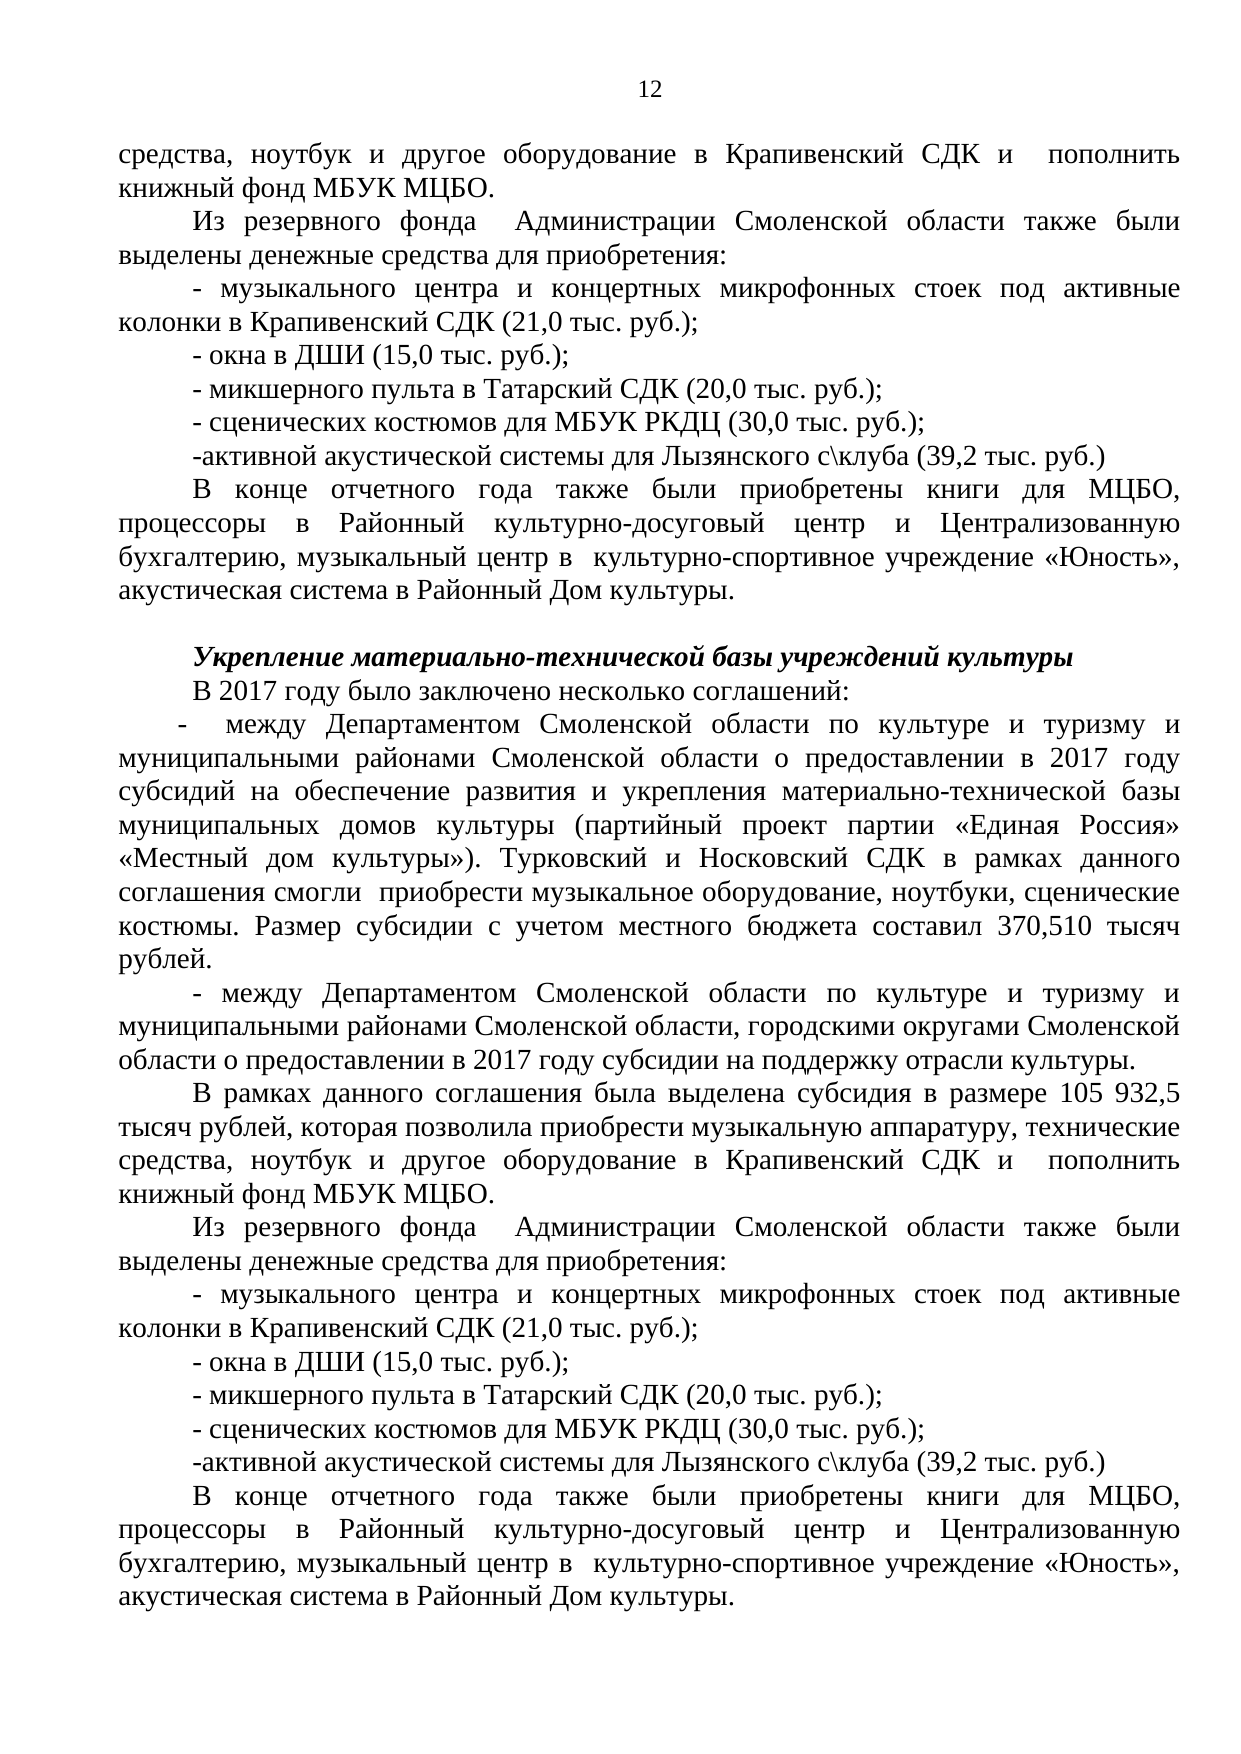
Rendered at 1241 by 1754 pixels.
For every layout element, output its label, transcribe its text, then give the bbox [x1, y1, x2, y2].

text Укрепление материально-технической базы учреждений культуры [118, 639, 1181, 673]
text - между Департаментом Смоленской области по культуре и туризму и муниципальными районами Смоленской области о предоставлении в 2017 году субсидий на обеспечение развития и укрепления материально-технической базы муниципальных домов культуры (партийный проект партии «Единая Россия» «Местный дом культуры»). Турковский и Носковский СДК в рамках данного соглашения смогли приобрести музыкальное оборудование, ноутбуки, сценические костюмы. Размер субсидии с учетом местного бюджета составил 370,510 тысяч рублей. [118, 706, 1181, 975]
text Из резервного фонда Администрации Смоленской области также были выделены денежные средства для приобретения: [118, 203, 1181, 270]
text В конце отчетного года также были приобретены книги для МЦБО, процессоры в Районный культурно-досуговый центр и Централизованную бухгалтерию, музыкальный центр в культурно-спортивное учреждение «Юность», акустическая система в Районный Дом культуры. [118, 472, 1181, 606]
text - окна в ДШИ (15,0 тыс. руб.); [118, 337, 1181, 371]
text Из резервного фонда Администрации Смоленской области также были выделены денежные средства для приобретения: [118, 1209, 1181, 1277]
text - сценических костюмов для МБУК РКДЦ (30,0 тыс. руб.); [118, 404, 1181, 438]
text В конце отчетного года также были приобретены книги для МЦБО, процессоры в Районный культурно-досуговый центр и Централизованную бухгалтерию, музыкальный центр в культурно-спортивное учреждение «Юность», акустическая система в Районный Дом культуры. [118, 1478, 1181, 1612]
text - микшерного пульта в Татарский СДК (20,0 тыс. руб.); [118, 371, 1181, 404]
text - музыкального центра и концертных микрофонных стоек под активные колонки в Крапивенский СДК (21,0 тыс. руб.); [118, 270, 1181, 337]
text - между Департаментом Смоленской области по культуре и туризму и муниципальными районами Смоленской области, городскими округами Смоленской области о предоставлении в 2017 году субсидии на поддержку отрасли культуры. [118, 975, 1181, 1075]
text В 2017 году было заключено несколько соглашений: [118, 673, 1181, 706]
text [118, 136, 1181, 203]
text - музыкального центра и концертных микрофонных стоек под активные колонки в Крапивенский СДК (21,0 тыс. руб.); [118, 1277, 1181, 1344]
text - сценических костюмов для МБУК РКДЦ (30,0 тыс. руб.); [118, 1411, 1181, 1444]
text -активной акустической системы для Лызянского с\клуба (39,2 тыс. руб.) [118, 438, 1181, 472]
text - окна в ДШИ (15,0 тыс. руб.); [118, 1344, 1181, 1377]
text -активной акустической системы для Лызянского с\клуба (39,2 тыс. руб.) [118, 1444, 1181, 1478]
text - микшерного пульта в Татарский СДК (20,0 тыс. руб.); [118, 1377, 1181, 1411]
